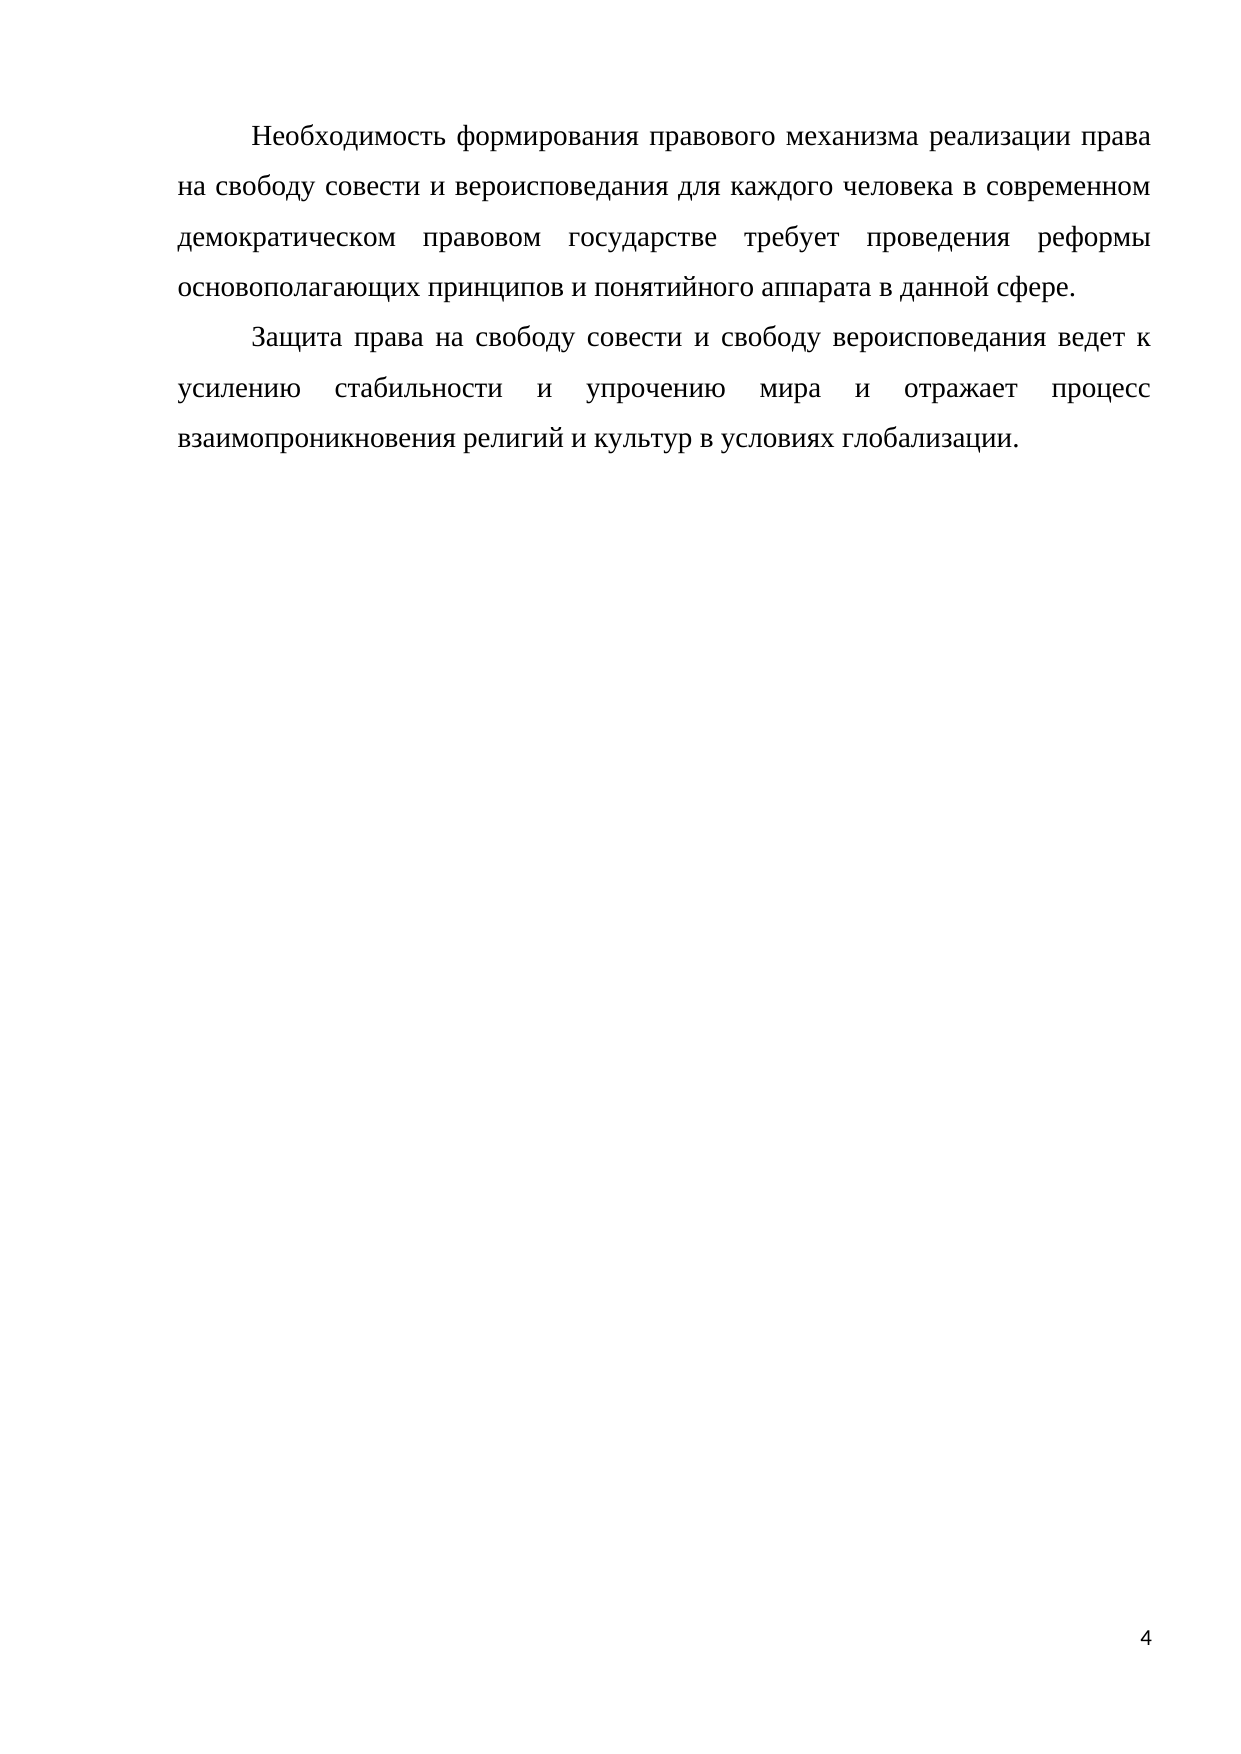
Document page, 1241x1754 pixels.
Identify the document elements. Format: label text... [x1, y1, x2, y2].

text Необходимость формирования правового механизма реализации права на свободу совести и вероисповедания для каждого человека в современном демократическом правовом государстве требует проведения реформы основополагающих принципов и понятийного аппарата в данной сфере. [177, 118, 1152, 303]
text Защита права на свободу совести и свободу вероисповедания ведет к усилению стабильности и упрочению мира и отражает процесс взаимопроникновения религий и культур в условиях глобализации. [177, 319, 1152, 453]
